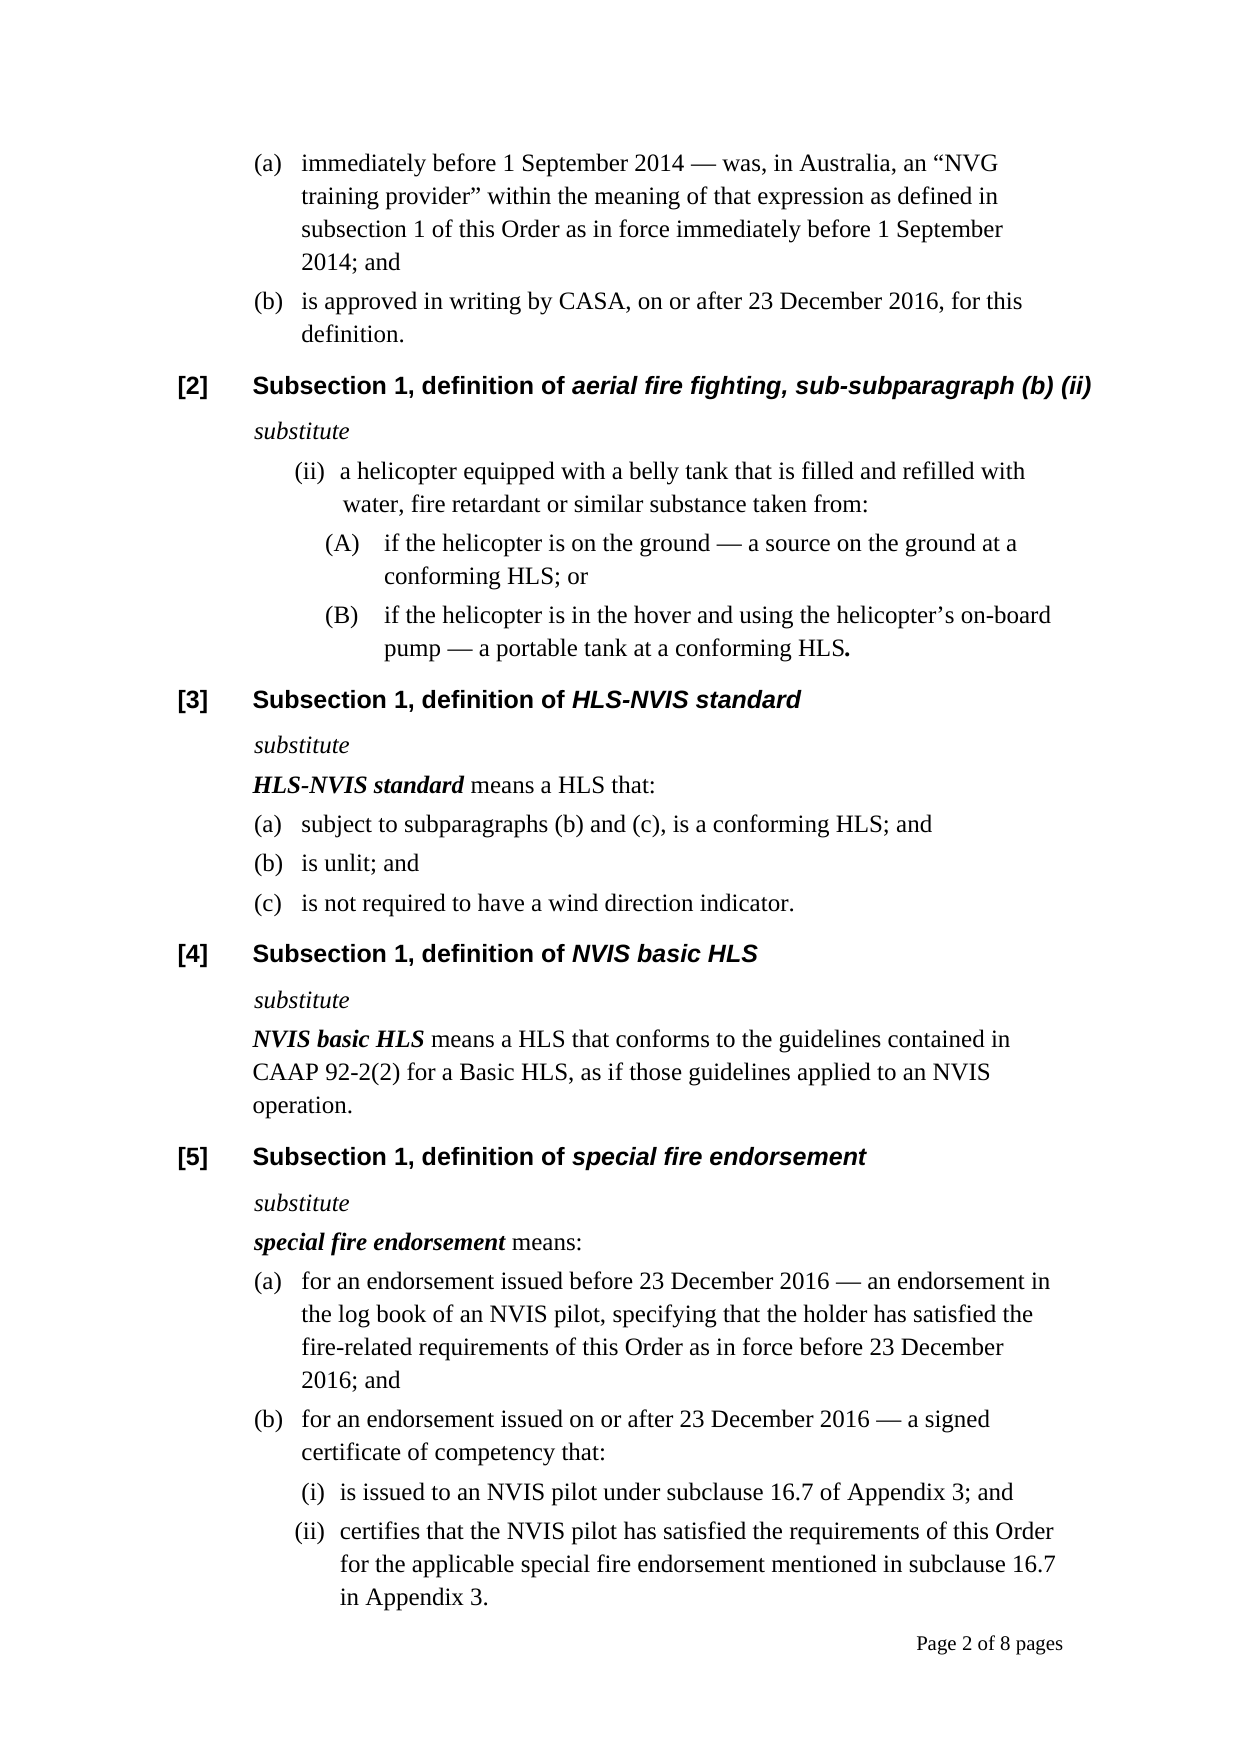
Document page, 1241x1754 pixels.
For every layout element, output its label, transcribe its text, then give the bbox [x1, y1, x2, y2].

text substitute [254, 731, 1063, 759]
text (b) for an endorsement issued on or after 23 December 2016 — a signed certificate of competency that: [254, 1404, 1063, 1466]
text special fire endorsement means: [148, 1227, 1063, 1256]
text (ii) certifies that the NVIS pilot has satisfied the requirements of this Order for the applicable special fire endorsement mentioned in subclause 16.7 in Appendix 3. [224, 1516, 1063, 1611]
text substitute [254, 985, 1063, 1014]
text (a) for an endorsement issued before 23 December 2016 — an endorsement in the log book of an NVIS pilot, specifying that the holder has satisfied the fire-related requirements of this Order as in force before 23 December 2016; and [254, 1266, 1063, 1394]
text NVIS basic HLS means a HLS that conforms to the guidelines contained in CAAP 92-2(2) for a Basic HLS, as if those guidelines applied to an NVIS operation. [252, 1024, 1063, 1119]
text (a) immediately before 1 September 2014 — was, in Australia, an “NVG training provider” within the meaning of that expression as defined in subsection 1 of this Order as in force immediately before 1 September 2014; and [254, 148, 1063, 276]
text (B) if the helicopter is in the hover and using the helicopter’s on-board pump — a portable tank at a conforming HLS. [325, 600, 1063, 662]
text (b) is approved in writing by CASA, on or after 23 December 2016, for this definition. [254, 286, 1063, 348]
subtitle [4] Subsection 1, definition of NVIS basic HLS [177, 939, 1063, 968]
text (a) subject to subparagraphs (b) and (c), is a conforming HLS; and [254, 809, 1063, 838]
subtitle [3] Subsection 1, definition of HLS-NVIS standard [177, 685, 1063, 714]
text (A) if the helicopter is on the ground — a source on the ground at a conforming HLS; or [325, 528, 1063, 590]
text (i) is issued to an NVIS pilot under subclause 16.7 of Appendix 3; and [224, 1477, 1063, 1506]
text (b) is unlit; and [254, 848, 1063, 877]
text (c) is not required to have a wind direction indicator. [254, 888, 1063, 916]
subtitle [2] Subsection 1, definition of aerial fire fighting, sub-subparagraph (b) (ii) [177, 371, 1093, 400]
text substitute [254, 416, 1063, 445]
text HLS-NVIS standard means a HLS that: [252, 770, 1063, 799]
subtitle [5] Subsection 1, definition of special fire endorsement [177, 1142, 1063, 1171]
text (ii) a helicopter equipped with a belly tank that is filled and refilled with water, fire retardant or similar substance taken from: [224, 456, 1063, 517]
text substitute [254, 1188, 1063, 1216]
